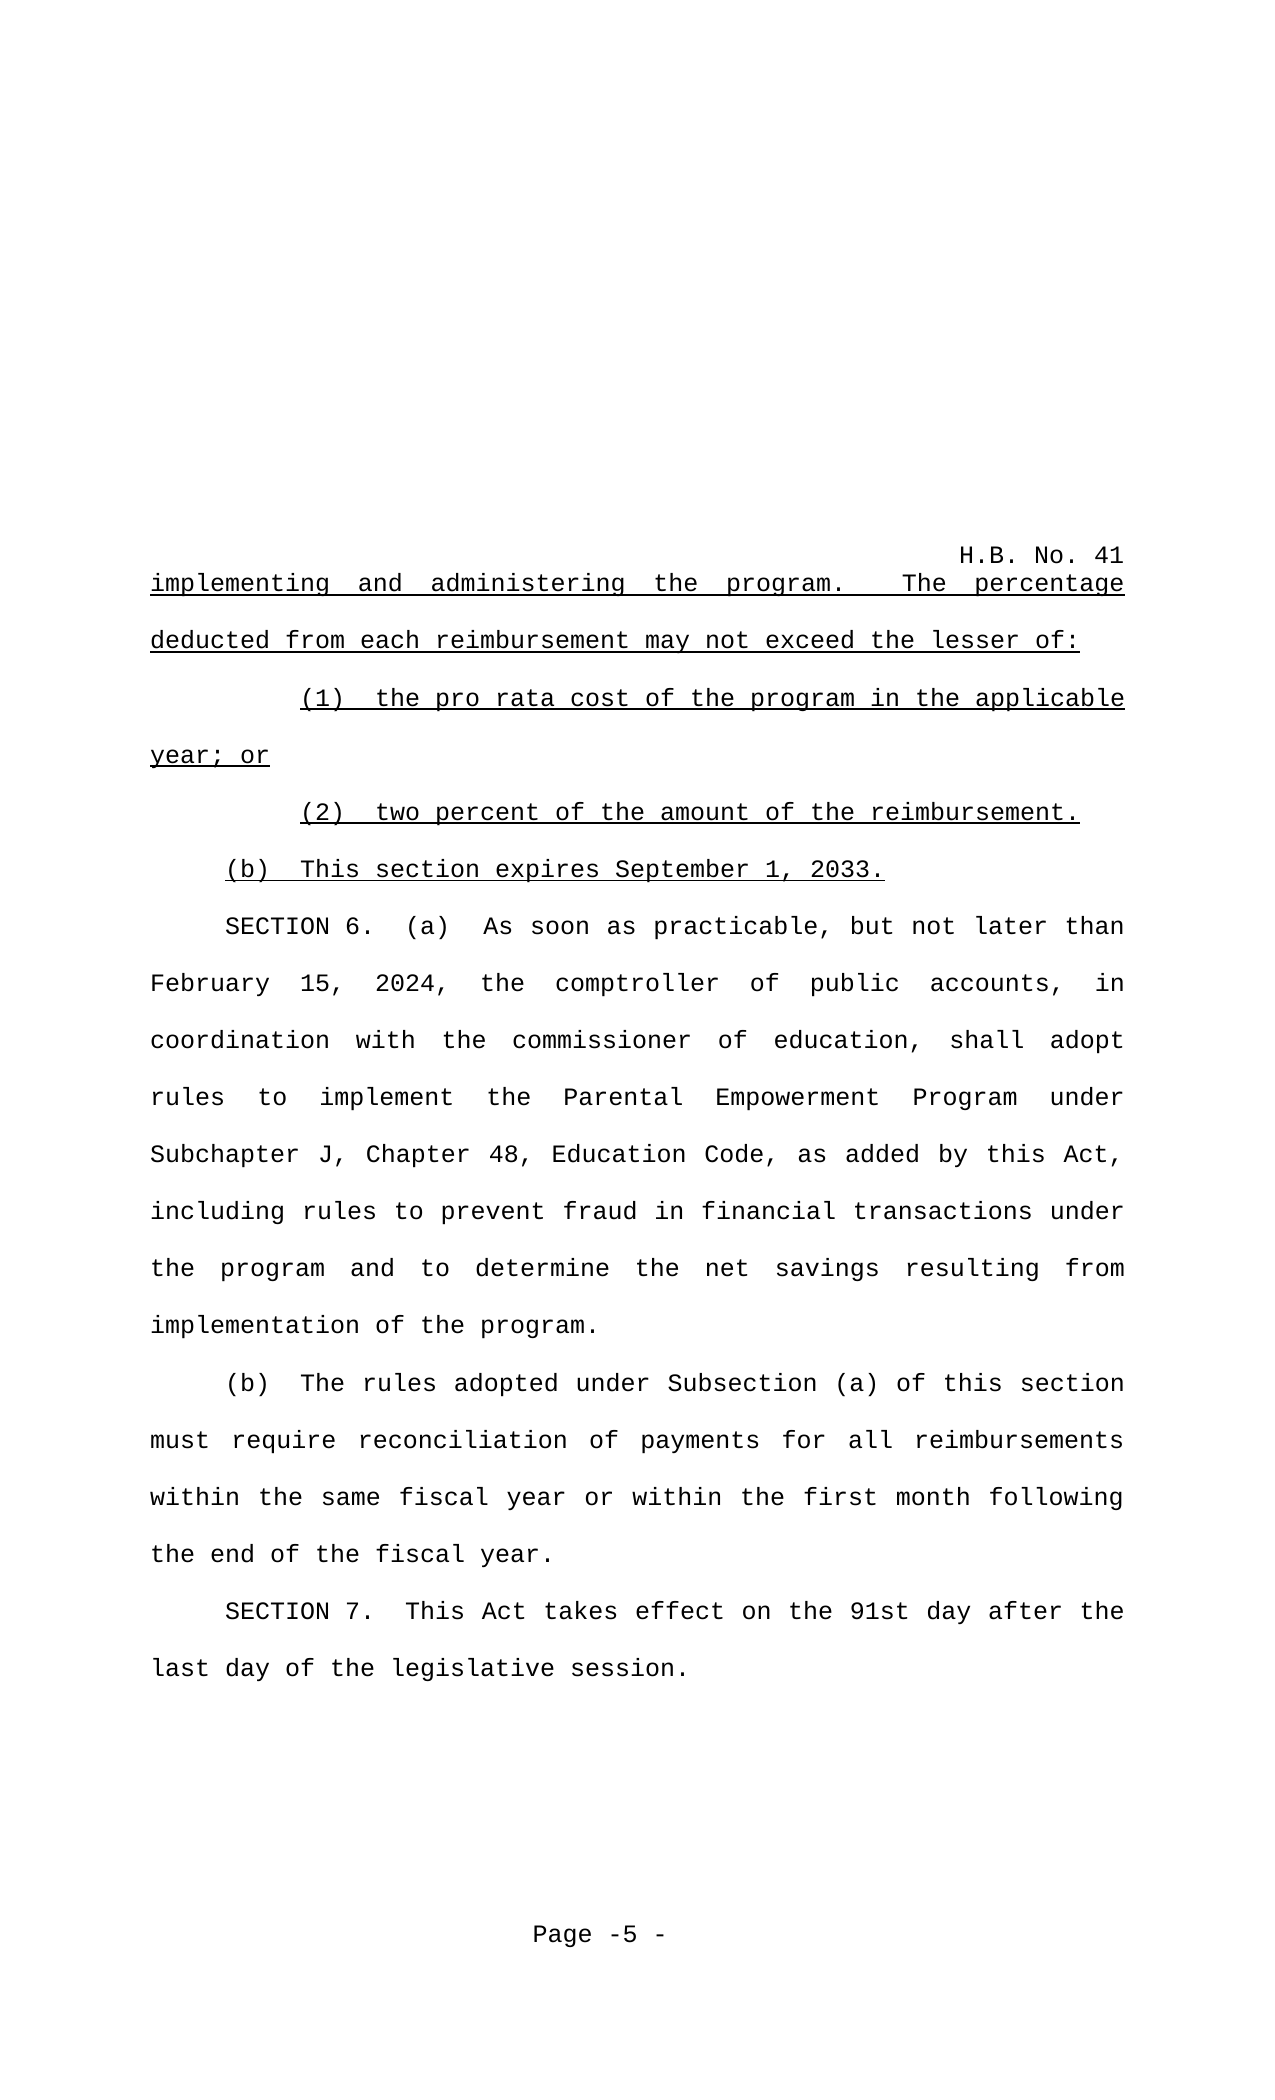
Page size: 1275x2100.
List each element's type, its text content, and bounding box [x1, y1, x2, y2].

text (b) The rules adopted under Subsection (a) of this section must require reconciliation of payments for all reimbursements within the same fiscal year or within the first month following the end of the fiscal year. [150, 1370, 1125, 1570]
text (1) the pro rata cost of the program in the applicable year; or [150, 685, 1125, 771]
text SECTION 6. (a) As soon as practicable, but not later than February 15, 2024, the comptroller of public accounts, in coordination with the commissioner of education, shall adopt rules to implement the Parental Empowerment Program under Subchapter J, Chapter 48, Education Code, as added by this Act, including rules to prevent fraud in financial transactions under the program and to determine the net savings resulting from implementation of the program. [150, 913, 1125, 1341]
text (b) This section expires September 1, 2033. [150, 856, 1125, 885]
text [150, 571, 1125, 594]
text (2) two percent of the amount of the reimbursement. [150, 799, 1125, 828]
text SECTION 7. This Act takes effect on the 91st day after the last day of the legislative session. [150, 1598, 1125, 1684]
